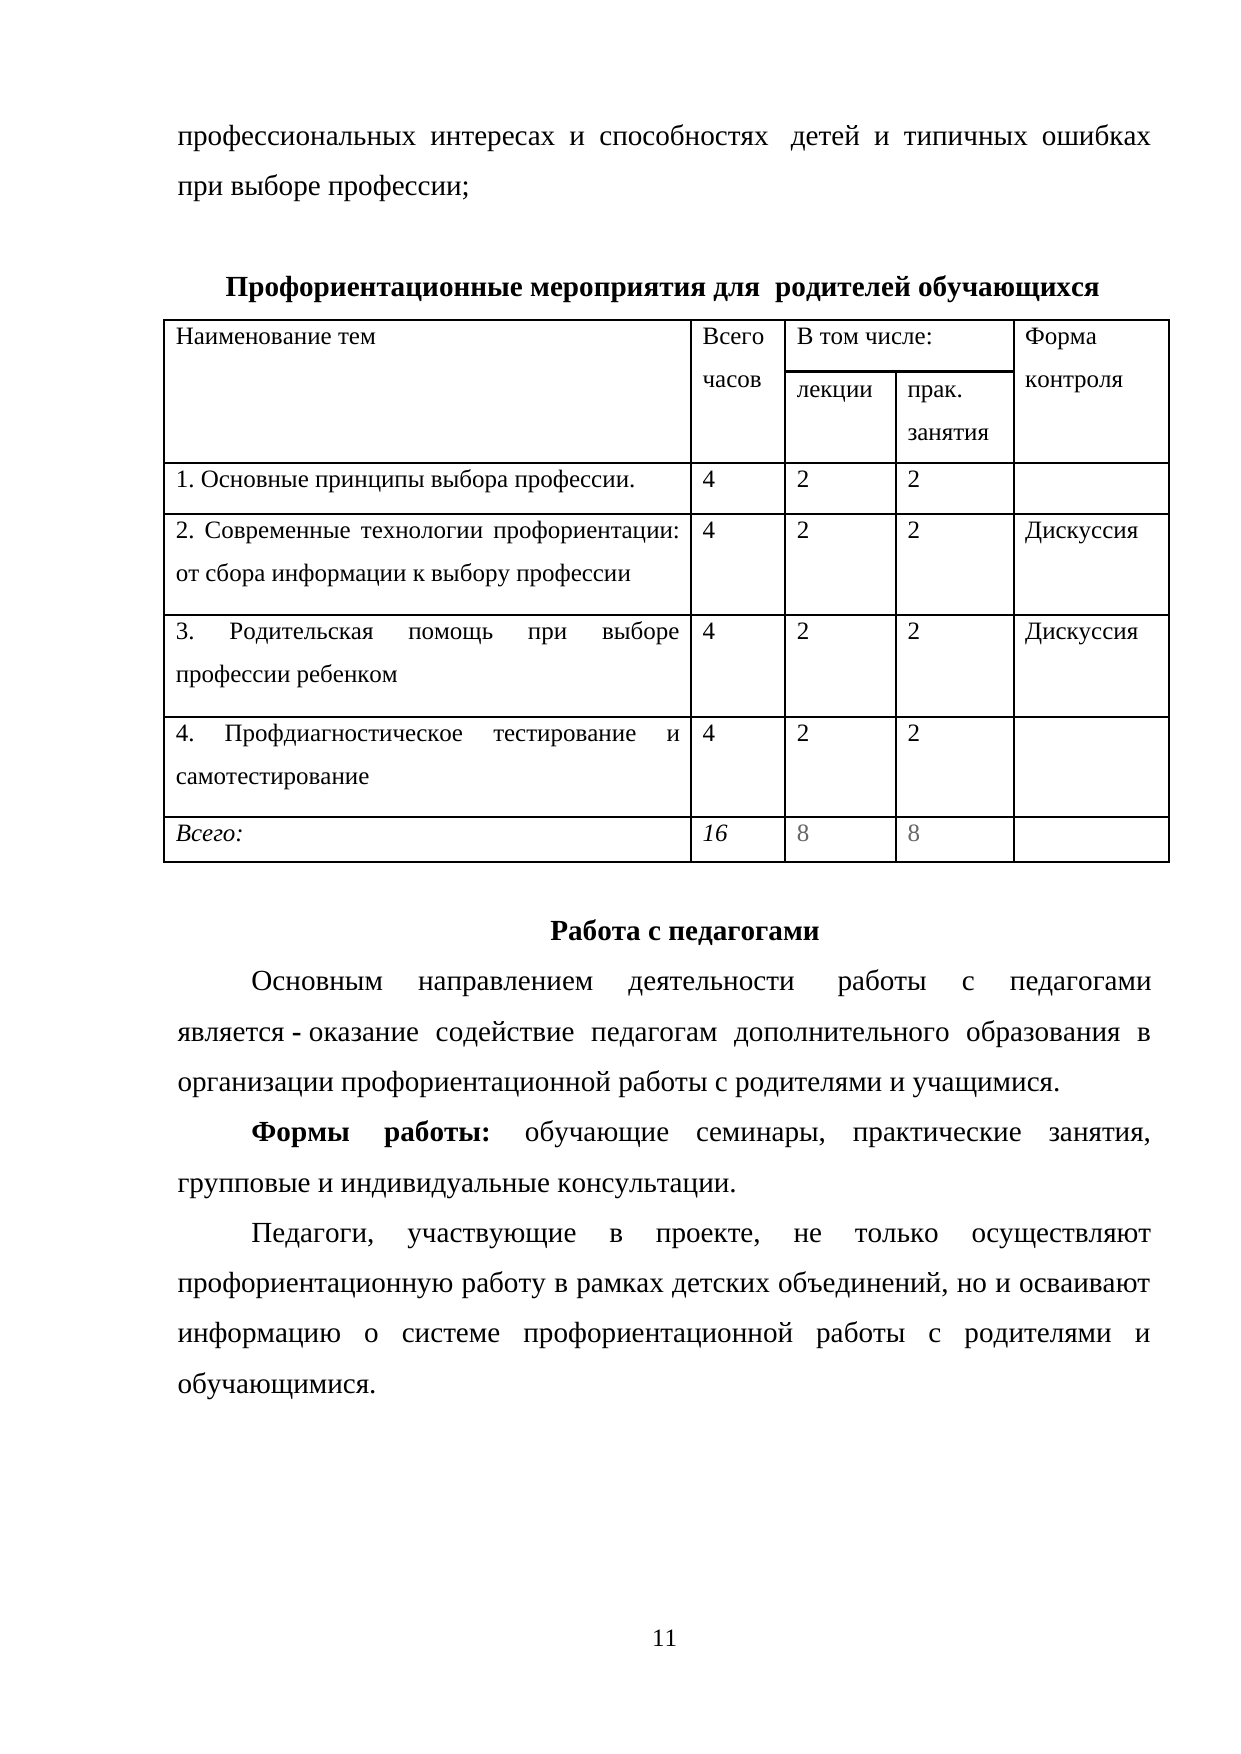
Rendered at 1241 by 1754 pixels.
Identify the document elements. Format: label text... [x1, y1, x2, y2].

text Формы работы: обучающие семинары, практические занятия, групповые и индивидуальные консультации. [177, 1114, 1152, 1198]
table_cell 2. Современные технологии профориентации: от сбора информации к выбору профессии [165, 515, 690, 614]
table_cell 4 [692, 718, 784, 816]
table_cell 8 [786, 818, 895, 861]
table_cell 16 [692, 818, 784, 861]
table_cell 2 [786, 718, 895, 816]
table_cell 4 [692, 616, 784, 716]
table_cell 2 [786, 616, 895, 716]
table_cell 2 [897, 718, 1013, 816]
table_cell 2 [786, 464, 895, 513]
table_cell 4. Профдиагностическое тестирование и самотестирование [165, 718, 690, 816]
table_header Форма контроля [1015, 321, 1168, 462]
table_header В том числе: [786, 321, 1013, 370]
table_cell 4 [692, 464, 784, 513]
table_cell Дискуссия [1015, 515, 1168, 614]
text Работа с педагогами [218, 913, 1152, 947]
table_cell лекции [786, 373, 895, 462]
table_cell 8 [897, 818, 1013, 861]
table_header Всего часов [692, 321, 784, 462]
table_cell 2 [897, 464, 1013, 513]
table_cell 1. Основные принципы выбора профессии. [165, 464, 690, 513]
table_cell 2 [897, 616, 1013, 716]
table_header Наименование тем [165, 321, 690, 462]
table_cell [1015, 818, 1168, 861]
table_cell Дискуссия [1015, 616, 1168, 716]
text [177, 118, 1152, 202]
table_cell 3. Родительская помощь при выборе профессии ребенком [165, 616, 690, 716]
table_cell [1015, 718, 1168, 816]
table_cell [1015, 464, 1168, 513]
text Профориентационные мероприятия для родителей обучающихся [218, 269, 1152, 303]
table_cell 2 [897, 515, 1013, 614]
table_cell 2 [786, 515, 895, 614]
table_cell Всего: [165, 818, 690, 861]
table_cell 4 [692, 515, 784, 614]
text Педагоги, участвующие в проекте, не только осуществляют профориентационную работу в рамках детских объединений, но и осваивают информацию о системе профориентационной работы с родителями и обучающимися. [177, 1215, 1152, 1399]
table_cell прак. занятия [897, 373, 1013, 462]
text Основным направлением деятельности работы с педагогами является - оказание содействие педагогам дополнительного образования в организации профориентационной работы с родителями и учащимися. [177, 963, 1152, 1098]
